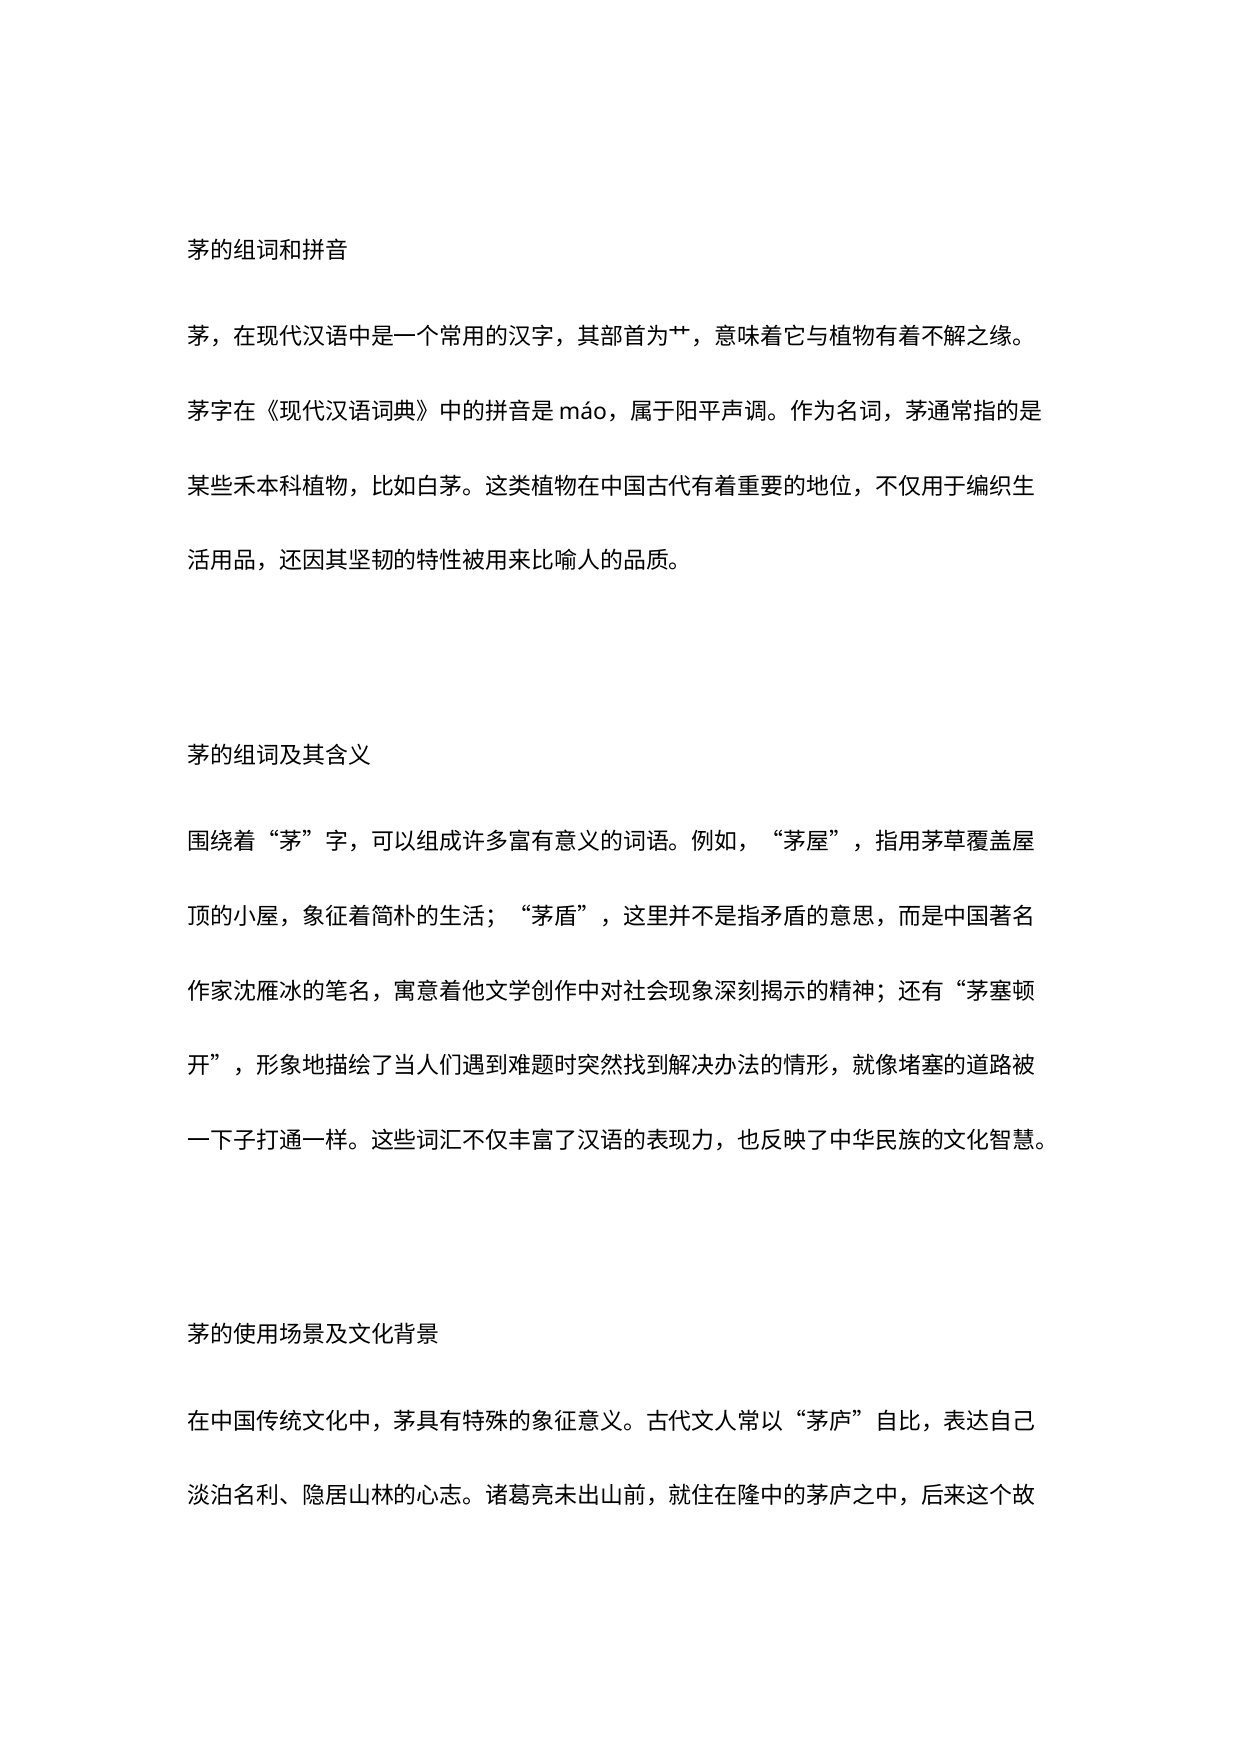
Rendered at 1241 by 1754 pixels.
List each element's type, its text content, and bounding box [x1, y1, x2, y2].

text 围绕着“茅”字，可以组成许多富有意义的词语。例如，“茅屋”，指用茅草覆盖屋顶的小屋，象征着简朴的生活；“茅盾”，这里并不是指矛盾的意思，而是中国著名作家沈雁冰的笔名，寓意着他文学创作中对社会现象深刻揭示的精神；还有“茅塞顿开”，形象地描绘了当人们遇到难题时突然找到解决办法的情形，就像堵塞的道路被一下子打通一样。这些词汇不仅丰富了汉语的表现力，也反映了中华民族的文化智慧。 [187, 807, 1053, 1171]
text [187, 1387, 1053, 1527]
text 茅的组词及其含义 [187, 721, 1053, 786]
text 茅的组词和拼音 [187, 216, 1053, 281]
text 茅，在现代汉语中是一个常用的汉字，其部首为艹，意味着它与植物有着不解之缘。茅字在《现代汉语词典》中的拼音是máo，属于阳平声调。作为名词，茅通常指的是某些禾本科植物，比如白茅。这类植物在中国古代有着重要的地位，不仅用于编织生活用品，还因其坚韧的特性被用来比喻人的品质。 [187, 302, 1053, 591]
text 茅的使用场景及文化背景 [187, 1300, 1053, 1365]
